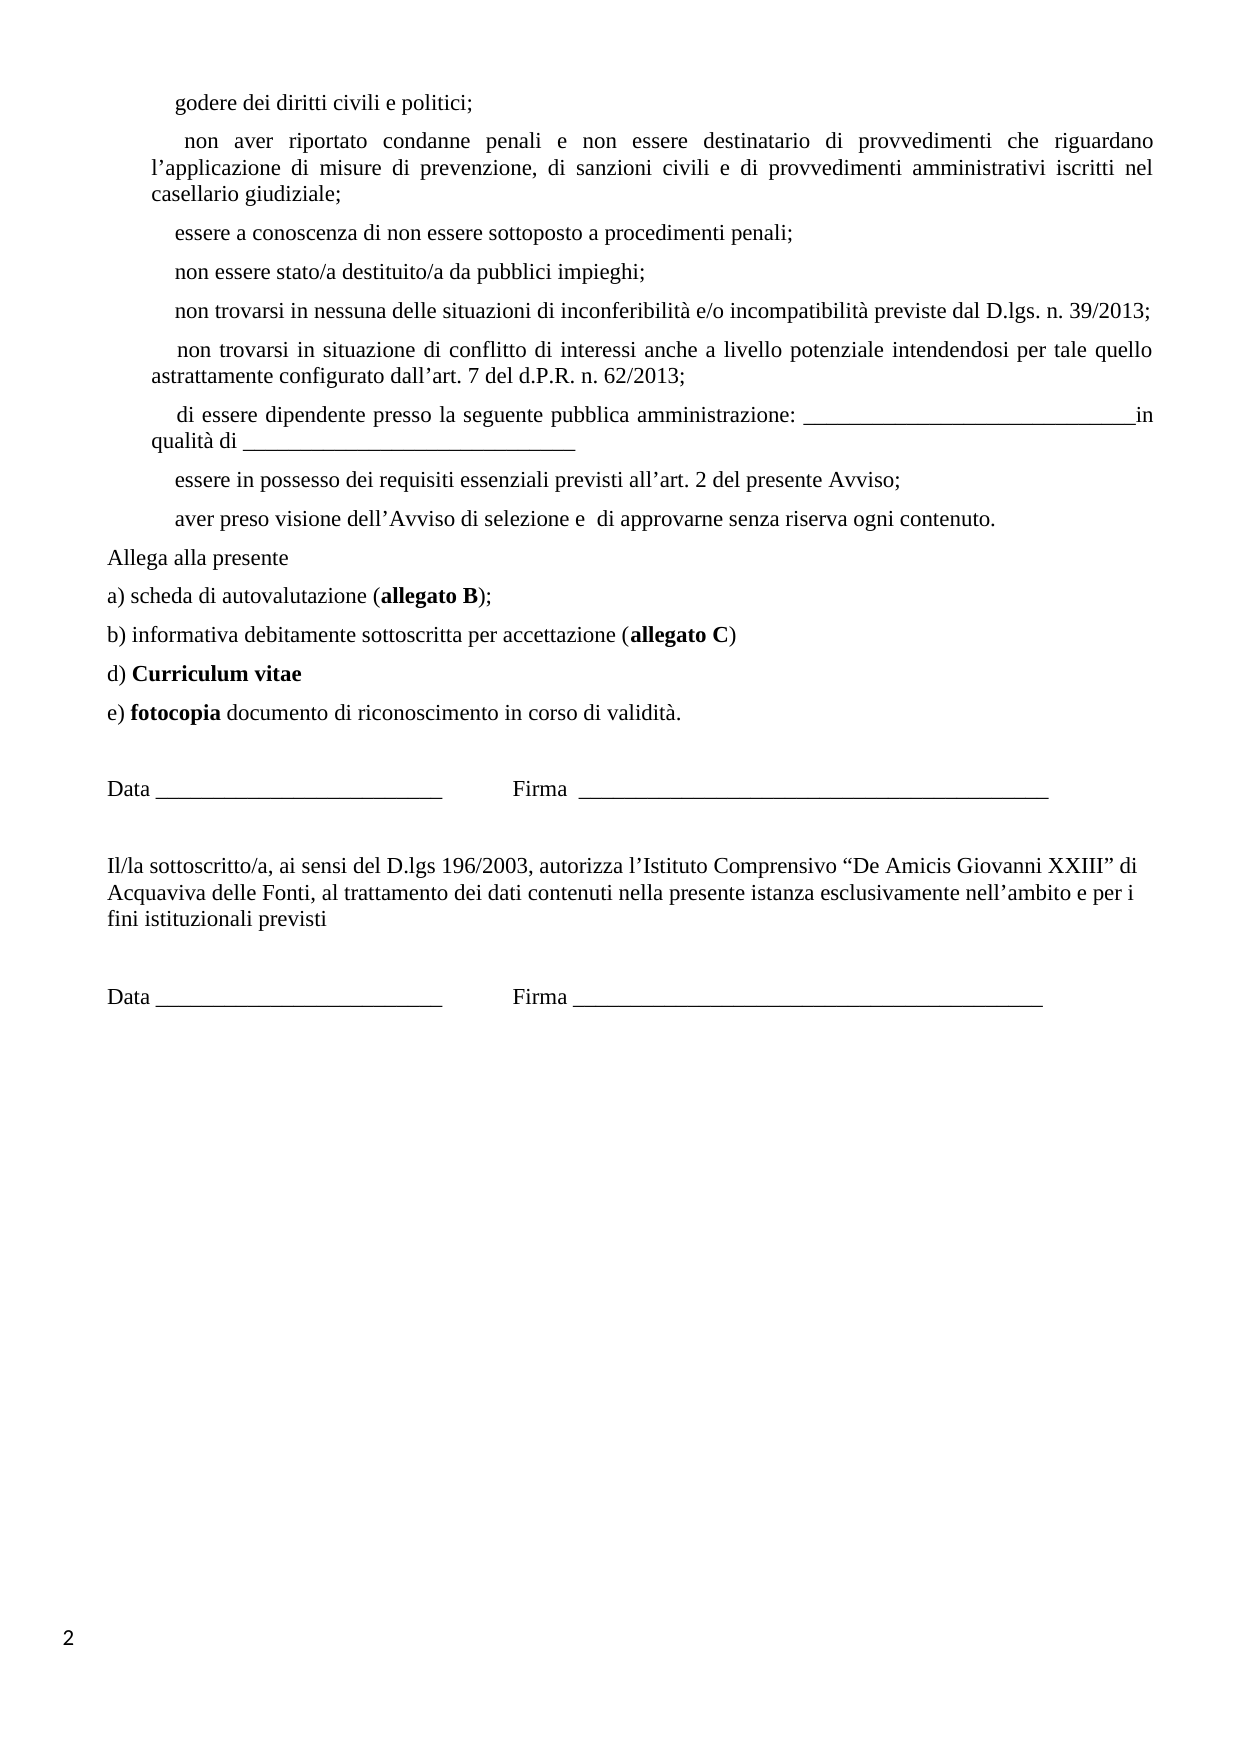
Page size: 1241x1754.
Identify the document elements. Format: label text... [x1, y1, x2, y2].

text d) Curriculum vitae [107, 660, 1155, 687]
text  essere a conoscenza di non essere sottoposto a procedimenti penali; [151, 219, 1155, 245]
text  aver preso visione dell’Avviso di selezione e di approvarne senza riserva ogni contenuto. [151, 505, 1155, 531]
text  non aver riportato condanne penali e non essere destinatario di provvedimenti che riguardano l’applicazione di misure di prevenzione, di sanzioni civili e di provvedimenti amministrativi iscritti nel casellario giudiziale; [151, 127, 1155, 207]
text  non trovarsi in nessuna delle situazioni di inconferibilità e/o incompatibilità previste dal D.lgs. n. 39/2013; [151, 297, 1155, 323]
text  non trovarsi in situazione di conflitto di interessi anche a livello potenziale intendendosi per tale quello astrattamente configurato dall’art. 7 del d.P.R. n. 62/2013; [151, 336, 1155, 388]
text e) fotocopia documento di riconoscimento in corso di validità. [107, 699, 1155, 726]
text  godere dei diritti civili e politici; [151, 89, 1155, 115]
text Allega alla presente [107, 544, 1155, 570]
text Il/la sottoscritto/a, ai sensi del D.lgs 196/2003, autorizza l’Istituto Comprensivo “De Amicis Giovanni XXIII” di Acquaviva delle Fonti, al trattamento dei dati contenuti nella presente istanza esclusivamente nell’ambito e per i fini istituzionali previsti [107, 852, 1155, 931]
text  non essere stato/a destituito/a da pubblici impieghi; [151, 258, 1155, 284]
text b) informativa debitamente sottoscritta per accettazione (allegato C) [107, 621, 1155, 648]
text Data _________________________ Firma _________________________________________ [107, 983, 1155, 1009]
text a) scheda di autovalutazione (allegato B); [107, 583, 1155, 609]
text  essere in possesso dei requisiti essenziali previsti all’art. 2 del presente Avviso; [151, 466, 1155, 492]
text Data _________________________ Firma _________________________________________ [107, 774, 1155, 801]
text  di essere dipendente presso la seguente pubblica amministrazione: _____________________________in qualità di _____________________________ [151, 401, 1155, 453]
